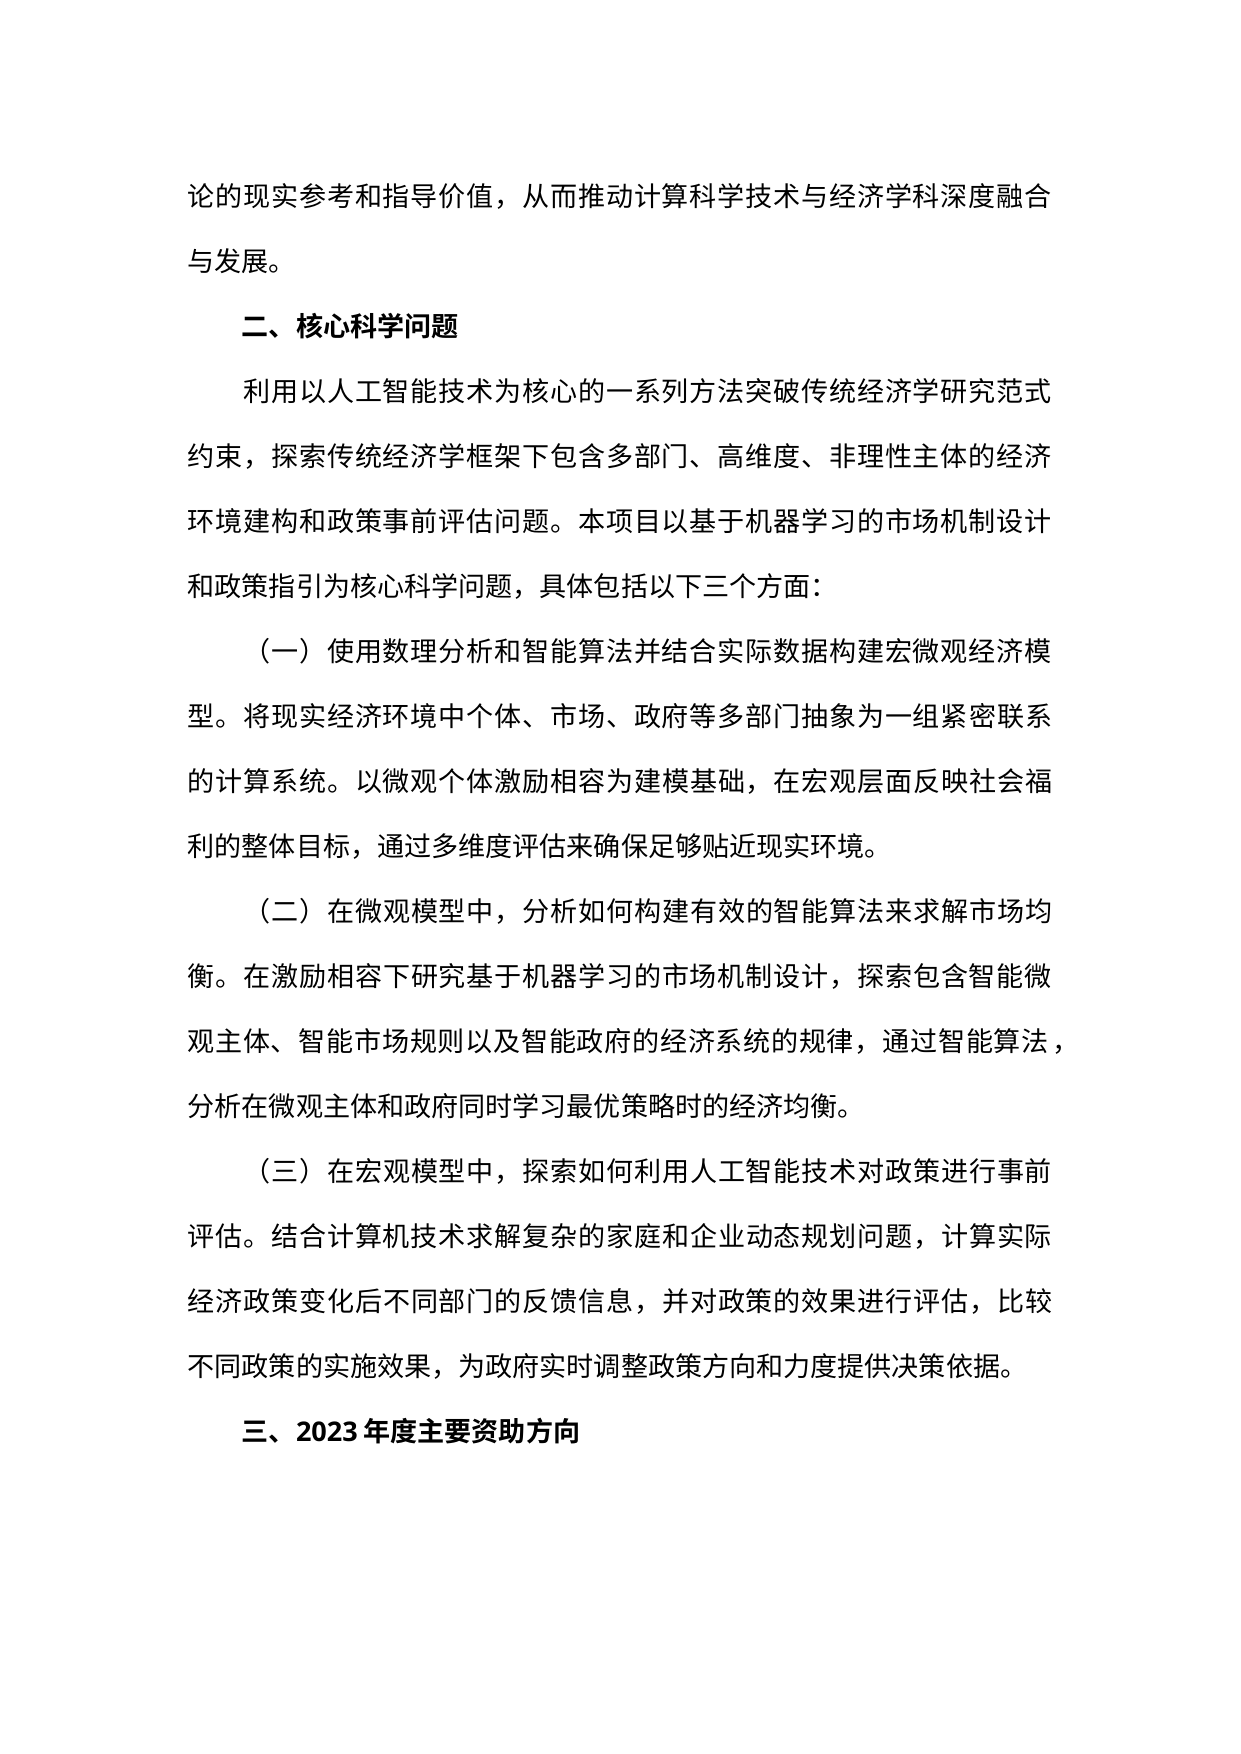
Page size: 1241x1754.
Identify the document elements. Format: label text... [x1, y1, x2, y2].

text （一）使用数理分析和智能算法并结合实际数据构建宏微观经济模型。将现实经济环境中个体、市场、政府等多部门抽象为一组紧密联系的计算系统。以微观个体激励相容为建模基础，在宏观层面反映社会福利的整体目标，通过多维度评估来确保足够贴近现实环境。 [187, 617, 1053, 877]
text （三）在宏观模型中，探索如何利用人工智能技术对政策进行事前评估。结合计算机技术求解复杂的家庭和企业动态规划问题，计算实际经济政策变化后不同部门的反馈信息，并对政策的效果进行评估，比较不同政策的实施效果，为政府实时调整政策方向和力度提供决策依据。 [187, 1137, 1053, 1397]
text 利用以人工智能技术为核心的一系列方法突破传统经济学研究范式约束，探索传统经济学框架下包含多部门、高维度、非理性主体的经济环境建构和政策事前评估问题。本项目以基于机器学习的市场机制设计和政策指引为核心科学问题，具体包括以下三个方面： [187, 357, 1053, 617]
text 二、核心科学问题 [187, 292, 1053, 357]
text （二）在微观模型中，分析如何构建有效的智能算法来求解市场均衡。在激励相容下研究基于机器学习的市场机制设计，探索包含智能微观主体、智能市场规则以及智能政府的经济系统的规律，通过智能算法，分析在微观主体和政府同时学习最优策略时的经济均衡。 [187, 877, 1053, 1137]
text 三、2023年度主要资助方向 [187, 1397, 1053, 1462]
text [187, 162, 1053, 292]
